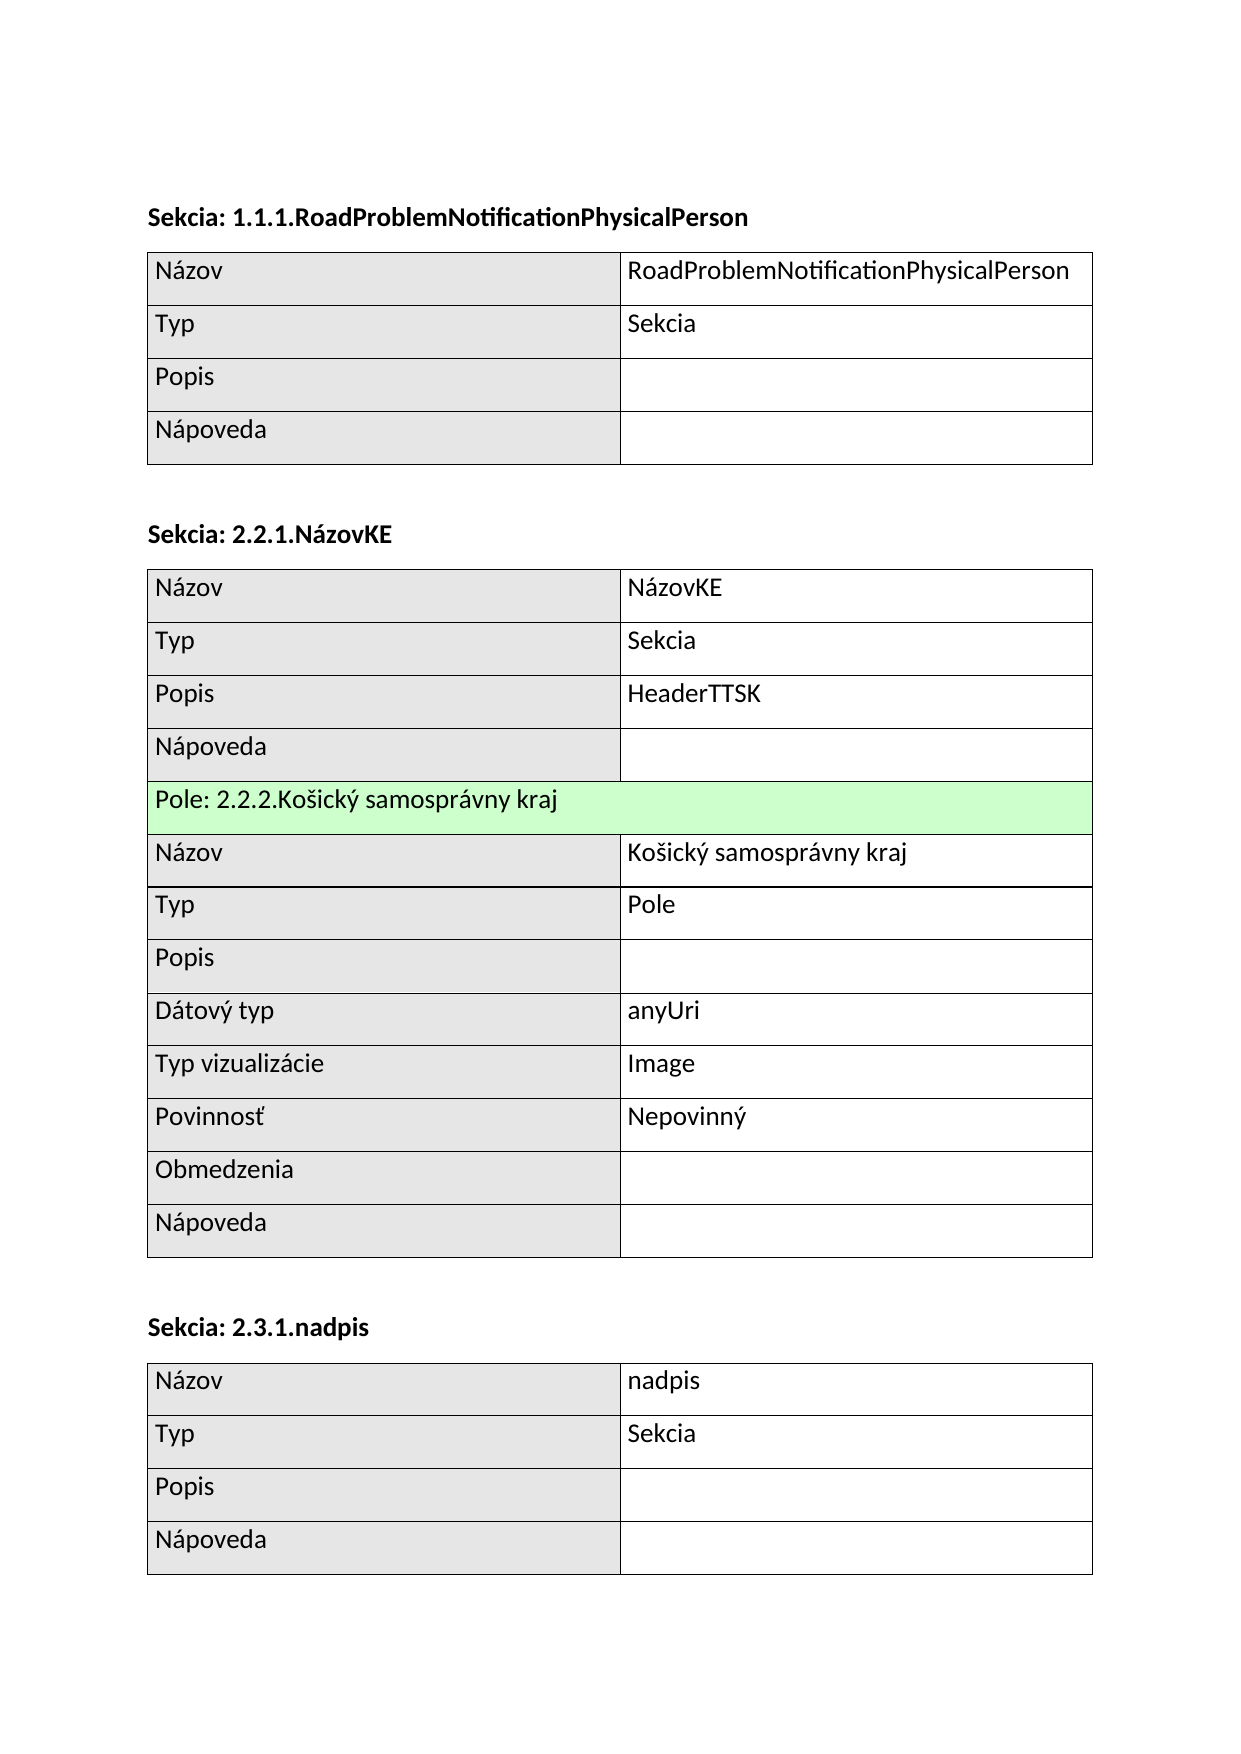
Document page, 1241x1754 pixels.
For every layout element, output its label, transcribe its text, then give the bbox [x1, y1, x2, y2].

table_cell Názov [148, 835, 620, 886]
table_cell [621, 1469, 1092, 1521]
table_cell Typ vizualizácie [148, 1046, 620, 1098]
table_cell [621, 412, 1092, 464]
table_cell Obmedzenia [148, 1152, 620, 1204]
table_header Názov [148, 1364, 620, 1415]
table_cell HeaderTTSK [621, 676, 1092, 728]
table_cell Popis [148, 359, 620, 411]
table_cell Typ [148, 888, 620, 939]
table_cell Sekcia [621, 1416, 1092, 1468]
table_cell Popis [148, 1469, 620, 1521]
table_cell [621, 359, 1092, 411]
table_cell Typ [148, 306, 620, 358]
table_header Názov [148, 253, 620, 305]
table_cell Košický samosprávny kraj [621, 835, 1092, 886]
table_cell Sekcia [621, 623, 1092, 675]
table_cell [621, 1152, 1092, 1204]
table_cell [621, 729, 1092, 781]
table_cell Typ [148, 623, 620, 675]
table_cell Dátový typ [148, 994, 620, 1045]
text Sekcia: 2.2.1.NázovKE [148, 517, 1093, 550]
text Sekcia: 1.1.1.RoadProblemNotificationPhysicalPerson [148, 200, 1093, 233]
table_cell [621, 1522, 1092, 1574]
table_cell Popis [148, 676, 620, 728]
table_cell Image [621, 1046, 1092, 1098]
table_cell Popis [148, 940, 620, 992]
table_cell Pole: 2.2.2.Košický samosprávny kraj [148, 782, 1092, 834]
table_cell Nápoveda [148, 1205, 620, 1257]
table_cell Nápoveda [148, 1522, 620, 1574]
table_cell Typ [148, 1416, 620, 1468]
table_cell Povinnosť [148, 1099, 620, 1151]
table_cell Nápoveda [148, 412, 620, 464]
table_cell Sekcia [621, 306, 1092, 358]
table_cell Nepovinný [621, 1099, 1092, 1151]
table_cell [621, 940, 1092, 992]
table_header Názov [148, 570, 620, 622]
table_cell [621, 1205, 1092, 1257]
table_header nadpis [621, 1364, 1092, 1415]
table_cell Nápoveda [148, 729, 620, 781]
text Sekcia: 2.3.1.nadpis [148, 1310, 1093, 1343]
table_cell anyUri [621, 994, 1092, 1045]
table_cell Pole [621, 888, 1092, 939]
table_header NázovKE [621, 570, 1092, 622]
table_header RoadProblemNotificationPhysicalPerson [621, 253, 1092, 305]
